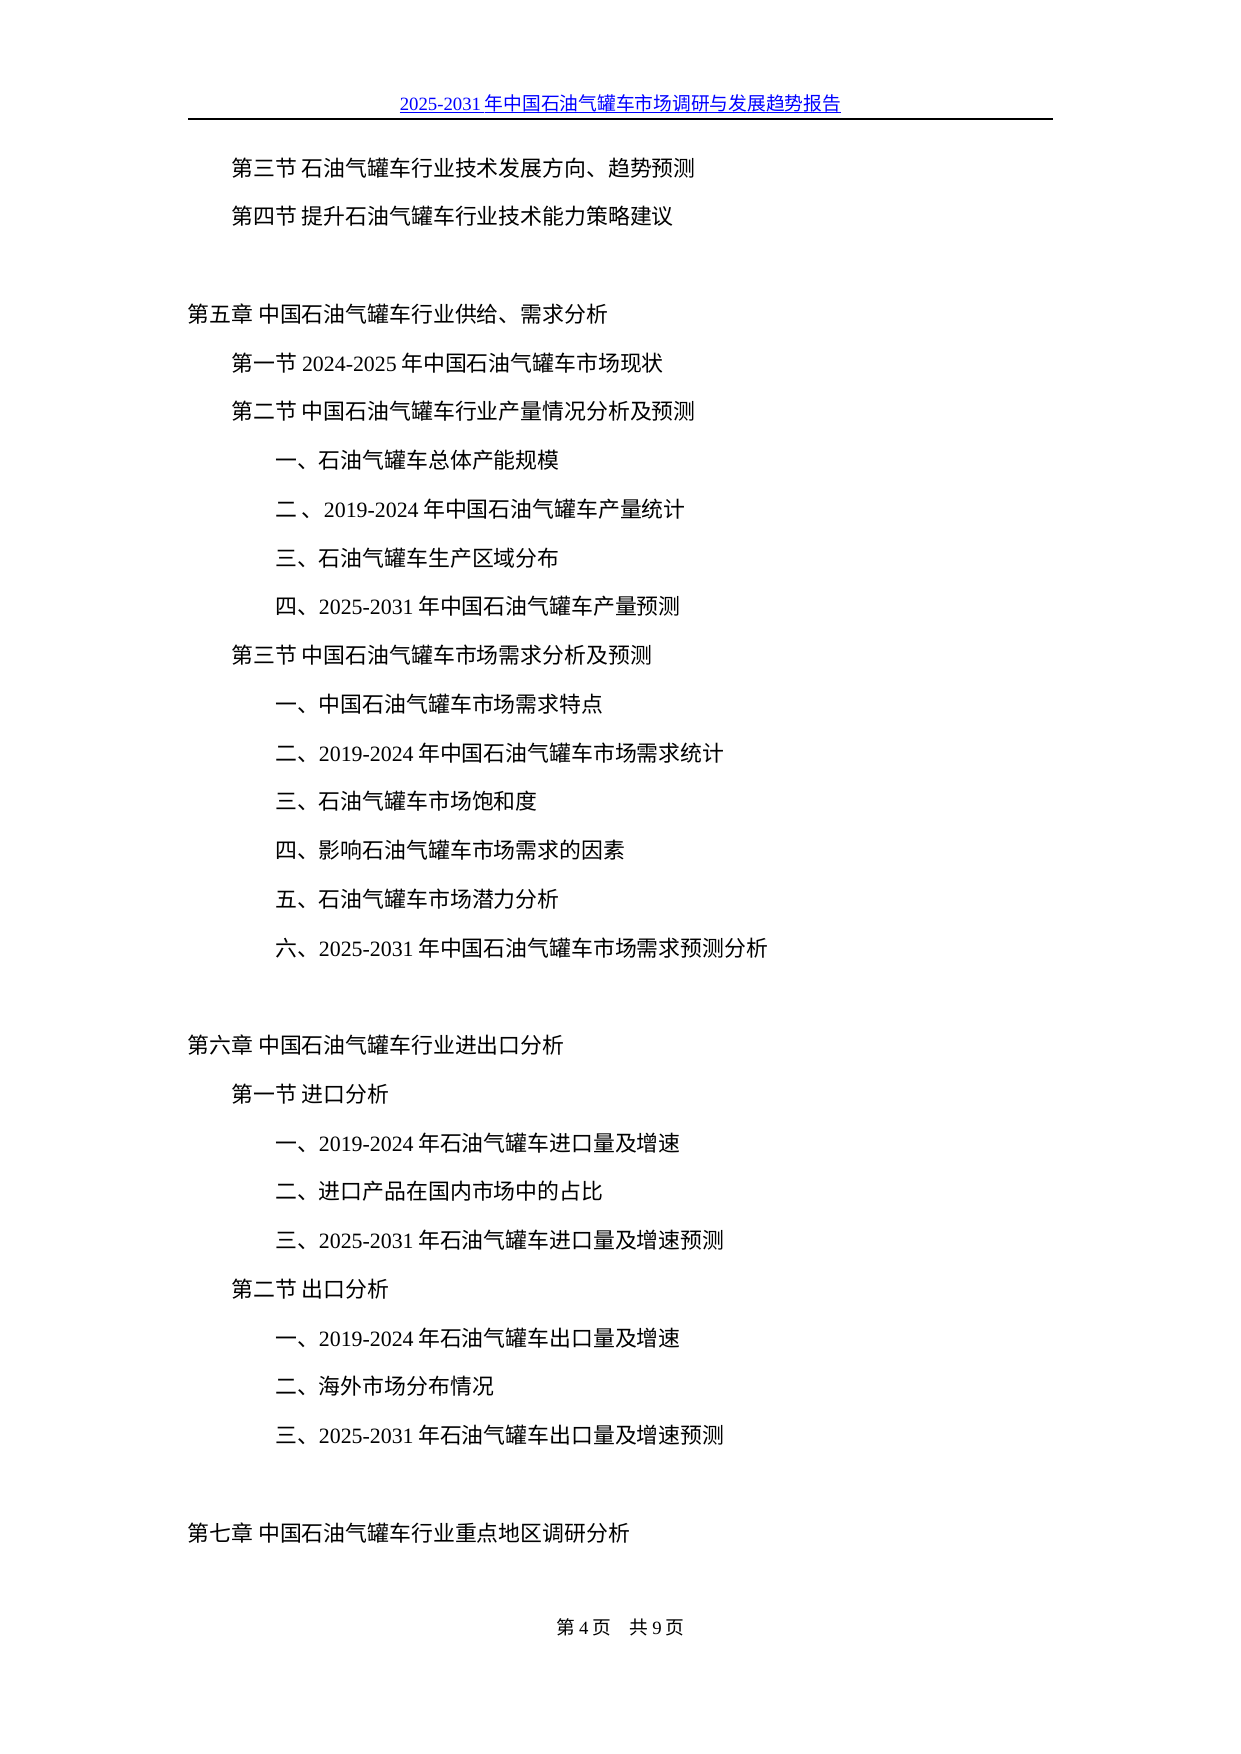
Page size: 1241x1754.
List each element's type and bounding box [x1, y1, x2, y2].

text [187, 150, 1053, 1548]
